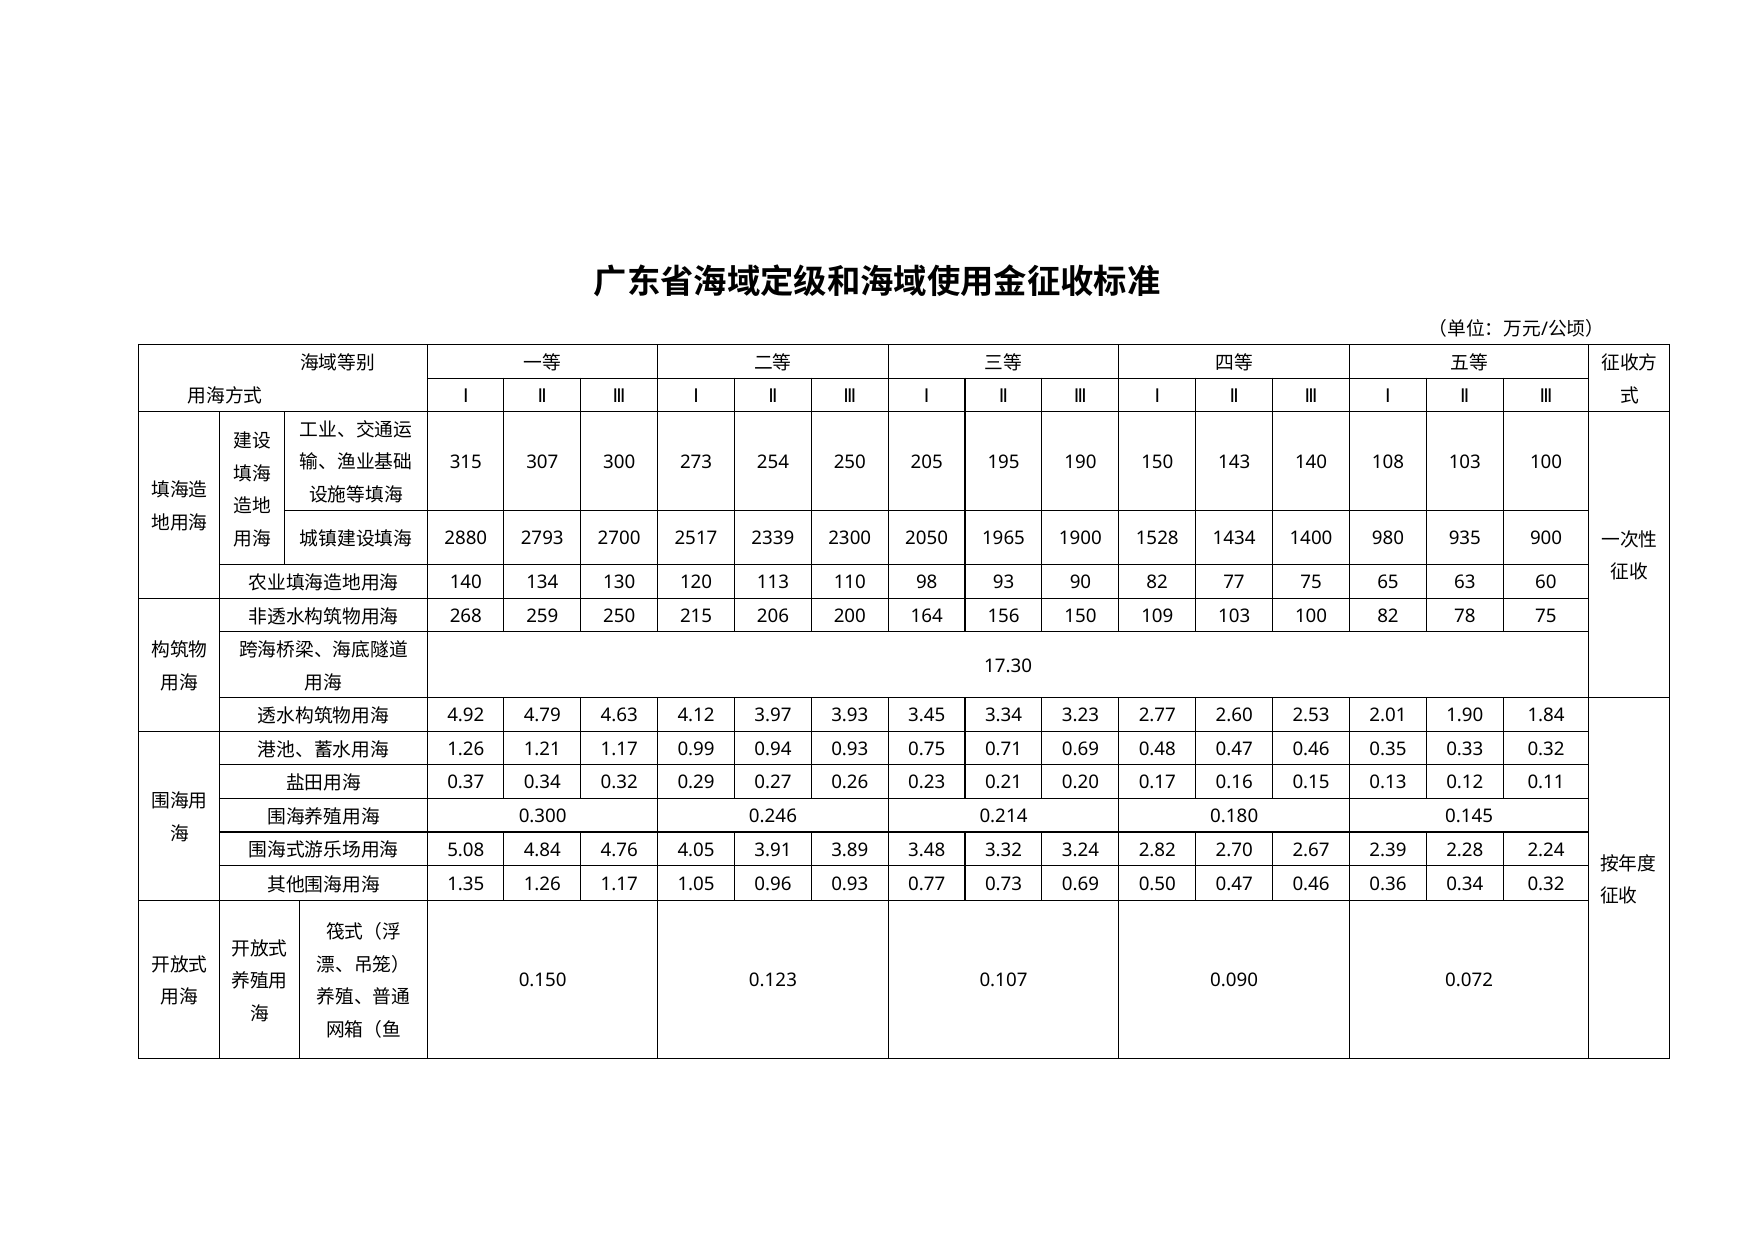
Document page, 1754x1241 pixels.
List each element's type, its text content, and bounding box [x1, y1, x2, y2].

table_cell 筏式（浮漂、吊笼）养殖、普通网箱（鱼排）养殖、底播养殖、插网养殖等 [300, 901, 427, 1058]
table_cell Ⅱ [735, 379, 811, 411]
table_cell 268 [428, 599, 503, 631]
table_cell 90 [1042, 565, 1118, 598]
table_cell Ⅲ [581, 379, 657, 411]
table_cell 1400 [1273, 511, 1349, 564]
table_cell 109 [1119, 599, 1195, 631]
table_cell 填海造地用海 [139, 412, 219, 598]
table_cell Ⅰ [889, 379, 964, 411]
table_cell 工业、交通运输、渔业基础设施等填海 [285, 412, 427, 509]
table_cell 935 [1427, 511, 1503, 564]
table_cell 75 [1273, 565, 1349, 598]
table_cell 2.24 [1504, 833, 1588, 865]
table_cell 140 [1273, 412, 1349, 509]
table_cell 4.92 [428, 698, 503, 731]
table_cell 2050 [889, 511, 964, 564]
table_cell 103 [1427, 412, 1503, 509]
table_cell 0.145 [1350, 799, 1588, 831]
table_cell 0.13 [1350, 765, 1426, 798]
table_cell 3.97 [735, 698, 811, 731]
table_cell 1.21 [504, 732, 580, 764]
table_cell 150 [1119, 412, 1195, 509]
table_cell 0.46 [1273, 732, 1349, 764]
table_cell 164 [889, 599, 964, 631]
table_cell 0.23 [889, 765, 964, 798]
table_cell 0.71 [966, 732, 1041, 764]
table_cell 0.180 [1119, 799, 1349, 831]
table_cell 1.17 [581, 732, 657, 764]
text （单位：万元/公顷） [150, 311, 1604, 344]
table_cell 4.05 [658, 833, 734, 865]
table_cell Ⅱ [966, 379, 1041, 411]
table_cell 2880 [428, 511, 503, 564]
table_header 四等 [1119, 345, 1349, 377]
table_cell 开放式养殖用海 [220, 901, 299, 1058]
table_cell 围海式游乐场用海 [220, 833, 427, 865]
table_cell 0.32 [1504, 866, 1588, 900]
table_cell 110 [812, 565, 888, 598]
table_cell 4.63 [581, 698, 657, 731]
table_cell 0.27 [735, 765, 811, 798]
table_cell 3.89 [812, 833, 888, 865]
table_cell 113 [735, 565, 811, 598]
table_cell 0.300 [428, 799, 657, 831]
table_cell 3.23 [1042, 698, 1118, 731]
table_header 三等 [889, 345, 1118, 377]
table_cell 195 [966, 412, 1041, 509]
table_cell 140 [428, 565, 503, 598]
table_cell 315 [428, 412, 503, 509]
table_cell 1965 [966, 511, 1041, 564]
table_cell 980 [1350, 511, 1426, 564]
table_cell 4.76 [581, 833, 657, 865]
table_cell Ⅲ [1042, 379, 1118, 411]
table_cell 按年度征收 [1589, 698, 1669, 1058]
table_cell 100 [1504, 412, 1588, 509]
table_cell 0.47 [1196, 732, 1272, 764]
table_cell 0.150 [428, 901, 657, 1058]
table_cell 农业填海造地用海 [220, 565, 427, 598]
table_cell 0.36 [1350, 866, 1426, 900]
table_cell 5.08 [428, 833, 503, 865]
table_cell 273 [658, 412, 734, 509]
table_cell 3.48 [889, 833, 964, 865]
table_cell 0.17 [1119, 765, 1195, 798]
table_cell 3.24 [1042, 833, 1118, 865]
table_cell 2300 [812, 511, 888, 564]
table_cell 4.12 [658, 698, 734, 731]
table_cell 其他围海用海 [220, 866, 427, 900]
table_cell 0.123 [658, 901, 888, 1058]
table_cell 215 [658, 599, 734, 631]
table_cell 0.99 [658, 732, 734, 764]
table_cell 0.77 [889, 866, 964, 900]
table_cell 3.45 [889, 698, 964, 731]
table_cell 0.090 [1119, 901, 1349, 1058]
table_cell Ⅰ [1119, 379, 1195, 411]
table_cell 2.28 [1427, 833, 1503, 865]
table_cell 130 [581, 565, 657, 598]
table_cell 围海用海 [139, 732, 219, 900]
table_cell 盐田用海 [220, 765, 427, 798]
table_cell 65 [1350, 565, 1426, 598]
table_cell 1900 [1042, 511, 1118, 564]
table_cell 1.26 [428, 732, 503, 764]
table_cell 1.17 [581, 866, 657, 900]
table_cell 63 [1427, 565, 1503, 598]
table_cell 3.32 [966, 833, 1041, 865]
table_cell Ⅰ [658, 379, 734, 411]
table_cell Ⅱ [504, 379, 580, 411]
table_cell 17.30 [428, 632, 1588, 697]
table_cell 60 [1504, 565, 1588, 598]
table_cell 0.69 [1042, 866, 1118, 900]
table_header 一等 [428, 345, 657, 377]
table_cell 0.12 [1427, 765, 1503, 798]
table_cell 2.77 [1119, 698, 1195, 731]
table_cell 构筑物用海 [139, 599, 219, 731]
table_cell 围海养殖用海 [220, 799, 427, 831]
table_cell 0.15 [1273, 765, 1349, 798]
table_cell 134 [504, 565, 580, 598]
table_cell 城镇建设填海 [285, 511, 427, 564]
table_cell 1.84 [1504, 698, 1588, 731]
table_cell 2.82 [1119, 833, 1195, 865]
table_cell 250 [812, 412, 888, 509]
table_cell 150 [1042, 599, 1118, 631]
table_cell Ⅲ [1504, 379, 1588, 411]
table_cell 143 [1196, 412, 1272, 509]
table_cell 0.29 [658, 765, 734, 798]
table_cell 0.32 [581, 765, 657, 798]
table_cell 0.34 [504, 765, 580, 798]
table_cell 4.84 [504, 833, 580, 865]
table_cell 0.96 [735, 866, 811, 900]
table_cell 2793 [504, 511, 580, 564]
table_cell 2339 [735, 511, 811, 564]
table_cell 78 [1427, 599, 1503, 631]
table_cell 3.91 [735, 833, 811, 865]
table_cell 93 [966, 565, 1041, 598]
table_cell 开放式用海 [139, 901, 219, 1058]
table_cell 非透水构筑物用海 [220, 599, 427, 631]
table_header 二等 [658, 345, 888, 377]
table_cell 0.94 [735, 732, 811, 764]
table_cell 300 [581, 412, 657, 509]
table_cell Ⅲ [1273, 379, 1349, 411]
table_cell Ⅲ [812, 379, 888, 411]
table_cell 100 [1273, 599, 1349, 631]
table_cell 205 [889, 412, 964, 509]
table_cell 跨海桥梁、海底隧道用海 [220, 632, 427, 697]
table_cell 0.16 [1196, 765, 1272, 798]
table_cell 2.01 [1350, 698, 1426, 731]
table_header 海域等别 用海方式 [139, 345, 427, 411]
table_cell 0.34 [1427, 866, 1503, 900]
table_cell 0.93 [812, 732, 888, 764]
table_cell 3.93 [812, 698, 888, 731]
table_cell 259 [504, 599, 580, 631]
table_cell 82 [1350, 599, 1426, 631]
table_cell 0.37 [428, 765, 503, 798]
table_cell 98 [889, 565, 964, 598]
table_cell 1.90 [1427, 698, 1503, 731]
table_cell 1.35 [428, 866, 503, 900]
table_header 五等 [1350, 345, 1588, 377]
table_cell 0.48 [1119, 732, 1195, 764]
table_cell Ⅱ [1196, 379, 1272, 411]
table_cell 4.79 [504, 698, 580, 731]
table_cell 建设填海造地用海 [220, 412, 284, 564]
text 广东省海域定级和海域使用金征收标准 [150, 246, 1604, 311]
table_cell 0.47 [1196, 866, 1272, 900]
table_cell 156 [966, 599, 1041, 631]
table_cell 2.39 [1350, 833, 1426, 865]
table_cell 0.107 [889, 901, 1118, 1058]
table_cell 900 [1504, 511, 1588, 564]
table_header 征收方式 [1589, 345, 1669, 411]
table_cell 港池、蓄水用海 [220, 732, 427, 764]
table_cell 0.50 [1119, 866, 1195, 900]
table_cell 190 [1042, 412, 1118, 509]
table_cell 108 [1350, 412, 1426, 509]
table_cell 0.246 [658, 799, 888, 831]
table_cell 120 [658, 565, 734, 598]
table_cell 206 [735, 599, 811, 631]
table_cell 0.33 [1427, 732, 1503, 764]
table_cell 0.69 [1042, 732, 1118, 764]
table_cell 一次性征收 [1589, 412, 1669, 697]
table_cell 0.21 [966, 765, 1041, 798]
table_cell 1.05 [658, 866, 734, 900]
table_cell 0.93 [812, 866, 888, 900]
table_cell 0.75 [889, 732, 964, 764]
table_cell 77 [1196, 565, 1272, 598]
table_cell 0.32 [1504, 732, 1588, 764]
table_cell Ⅰ [428, 379, 503, 411]
table_cell 0.072 [1350, 901, 1588, 1058]
table_cell Ⅱ [1427, 379, 1503, 411]
table_cell 0.73 [966, 866, 1041, 900]
table_cell 75 [1504, 599, 1588, 631]
table_cell 0.20 [1042, 765, 1118, 798]
table_cell 82 [1119, 565, 1195, 598]
table_cell 2700 [581, 511, 657, 564]
table_cell 200 [812, 599, 888, 631]
table_cell 0.214 [889, 799, 1118, 831]
table_cell 2517 [658, 511, 734, 564]
table_cell 1528 [1119, 511, 1195, 564]
table_cell 307 [504, 412, 580, 509]
table_cell Ⅰ [1350, 379, 1426, 411]
table_cell 2.60 [1196, 698, 1272, 731]
table_cell 1.26 [504, 866, 580, 900]
table_cell 0.11 [1504, 765, 1588, 798]
table_cell 2.53 [1273, 698, 1349, 731]
table_cell 250 [581, 599, 657, 631]
table_cell 1434 [1196, 511, 1272, 564]
table_cell 0.26 [812, 765, 888, 798]
table_cell 3.34 [966, 698, 1041, 731]
table_cell 0.46 [1273, 866, 1349, 900]
table_cell 透水构筑物用海 [220, 698, 427, 731]
table_cell 2.70 [1196, 833, 1272, 865]
table_cell 103 [1196, 599, 1272, 631]
table_cell 0.35 [1350, 732, 1426, 764]
table_cell 254 [735, 412, 811, 509]
table_cell 2.67 [1273, 833, 1349, 865]
